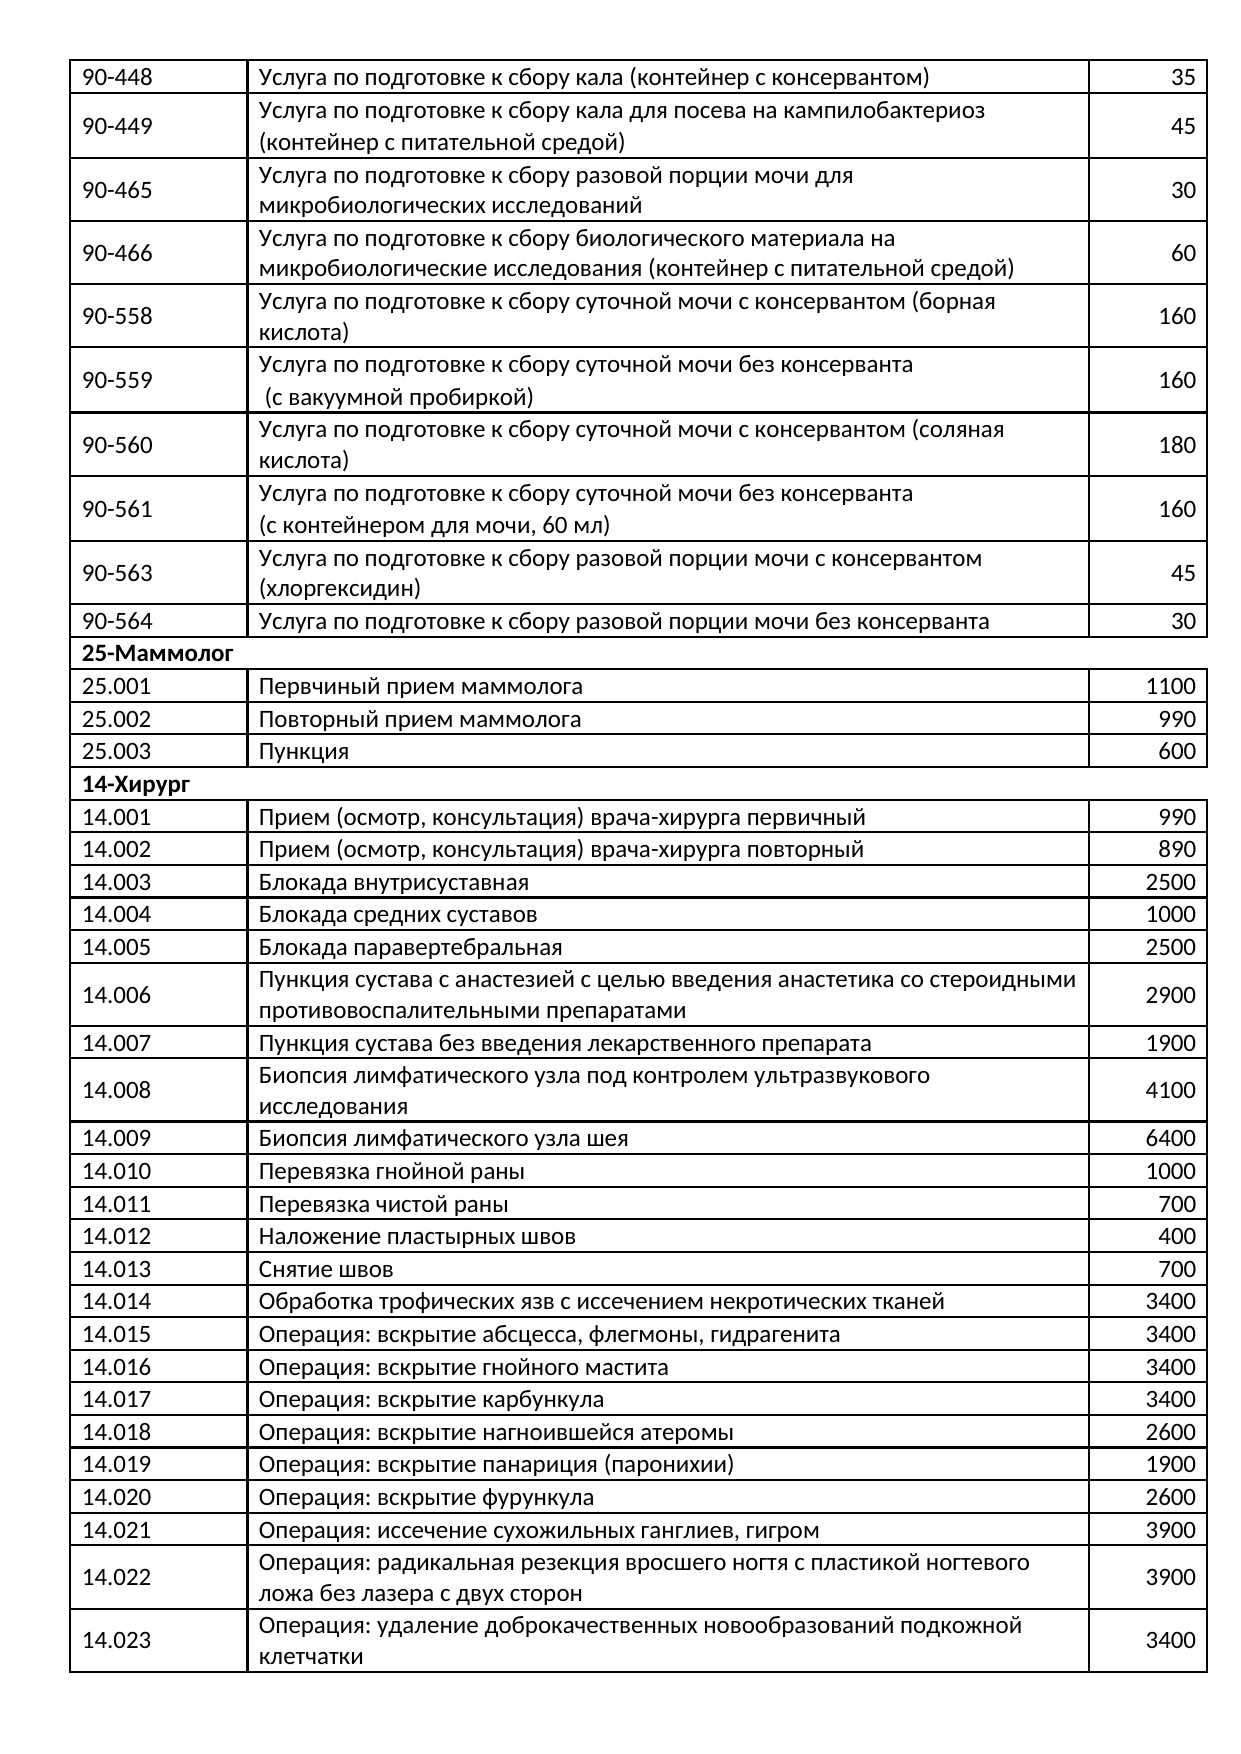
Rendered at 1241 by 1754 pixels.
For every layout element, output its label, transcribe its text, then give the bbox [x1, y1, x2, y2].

table_cell (с вакуумной пробиркой) [249, 379, 1088, 411]
table_cell 1000 [1090, 899, 1206, 929]
table_cell Операция: вскрытие фурункула [249, 1481, 1088, 1512]
table_cell 90-564 [71, 605, 246, 636]
table_cell Операция: иссечение сухожильных ганглиев, гигром [249, 1514, 1088, 1544]
table_cell Прием (осмотр, консультация) врача-хирурга повторный [249, 833, 1088, 864]
table_cell 2900 [1090, 964, 1206, 1025]
table_cell Перевязка гнойной раны [249, 1155, 1088, 1186]
table_cell 90-561 [71, 477, 246, 540]
table_cell 1900 [1090, 1449, 1206, 1479]
table_cell 90-466 [71, 222, 246, 283]
table_cell 14.023 [71, 1610, 246, 1671]
table_cell Перевязка чистой раны [249, 1188, 1088, 1218]
table_cell Снятие швов [249, 1253, 1088, 1283]
table_cell 3400 [1090, 1351, 1206, 1381]
table_cell Блокада внутрисуставная [249, 866, 1088, 896]
table_cell 14.018 [71, 1416, 246, 1446]
table_cell Операция: вскрытие карбункула [249, 1383, 1088, 1414]
table_cell 14.012 [71, 1220, 246, 1251]
table_cell (с контейнером для мочи, 60 мл) [249, 507, 1088, 540]
table_cell Первчиный прием маммолога [249, 670, 1088, 701]
table_cell 990 [1090, 703, 1206, 733]
table_cell 14.020 [71, 1481, 246, 1512]
table_cell 90-563 [71, 542, 246, 603]
table_cell Операция: вскрытие панариция (паронихии) [249, 1449, 1088, 1479]
table_cell 25.002 [71, 703, 246, 733]
table_cell 1000 [1090, 1155, 1206, 1186]
table_cell Блокада паравертебральная [249, 931, 1088, 962]
table_cell 90-560 [71, 414, 246, 474]
table_cell 3900 [1090, 1546, 1206, 1607]
table_cell 14.011 [71, 1188, 246, 1218]
table_cell 1100 [1090, 670, 1206, 701]
table_cell 990 [1090, 801, 1206, 831]
table_cell 14.016 [71, 1351, 246, 1381]
table_cell 35 [1090, 61, 1206, 92]
table_cell Пункция сустава с анастезией с целью введения анастетика со стероидными противовоспалительными препаратами [249, 964, 1088, 1025]
table_cell Биопсия лимфатического узла шея [249, 1123, 1088, 1153]
table_cell 700 [1090, 1253, 1206, 1283]
table_cell Услуга по подготовке к сбору суточной мочи без консерванта [249, 348, 1088, 379]
table_cell Услуга по подготовке к сбору разовой порции мочи для микробиологических исследований [249, 159, 1088, 220]
table_cell 90-558 [71, 285, 246, 346]
table_cell Услуга по подготовке к сбору разовой порции мочи без консерванта [249, 605, 1088, 636]
table_cell 160 [1090, 348, 1206, 411]
table_cell Услуга по подготовке к сбору суточной мочи с консервантом (борная кислота) [249, 285, 1088, 346]
table_cell Операция: вскрытие абсцесса, флегмоны, гидрагенита [249, 1318, 1088, 1349]
table_cell 4100 [1090, 1059, 1206, 1120]
table_cell 90-449 [71, 94, 246, 157]
table_cell 25-Маммолог [71, 638, 1207, 668]
table_cell 890 [1090, 833, 1206, 864]
table_cell Повторный прием маммолога [249, 703, 1088, 733]
table_cell 2500 [1090, 866, 1206, 896]
table_cell Обработка трофических язв с иссечением некротических тканей [249, 1286, 1088, 1316]
table_cell 14.007 [71, 1027, 246, 1057]
table_cell Блокада средних суставов [249, 899, 1088, 929]
table_cell 14.019 [71, 1449, 246, 1479]
table_cell 1900 [1090, 1027, 1206, 1057]
table_cell Пункция сустава без введения лекарственного препарата [249, 1027, 1088, 1057]
table_cell 3900 [1090, 1514, 1206, 1544]
table_cell 14.010 [71, 1155, 246, 1186]
table_cell 3400 [1090, 1286, 1206, 1316]
table_cell 14.017 [71, 1383, 246, 1414]
table_cell 25.003 [71, 735, 246, 766]
table_cell 14.002 [71, 833, 246, 864]
table_cell 2600 [1090, 1481, 1206, 1512]
table_cell 14.006 [71, 964, 246, 1025]
table_cell Операция: вскрытие гнойного мастита [249, 1351, 1088, 1381]
table_cell Прием (осмотр, консультация) врача-хирурга первичный [249, 801, 1088, 831]
table_cell 700 [1090, 1188, 1206, 1218]
table_cell (контейнер с питательной средой) [249, 124, 1088, 157]
table_cell 3400 [1090, 1318, 1206, 1349]
table_cell 90-448 [71, 61, 246, 92]
table_cell 14.005 [71, 931, 246, 962]
table_cell 25.001 [71, 670, 246, 701]
table_cell Пункция [249, 735, 1088, 766]
table_cell Услуга по подготовке к сбору кала (контейнер с консервантом) [249, 61, 1088, 92]
table_cell 14.022 [71, 1546, 246, 1607]
table_cell Наложение пластырных швов [249, 1220, 1088, 1251]
table_cell 14.003 [71, 866, 246, 896]
table_cell Услуга по подготовке к сбору кала для посева на кампилобактериоз [249, 94, 1088, 124]
table_cell Услуга по подготовке к сбору суточной мочи с консервантом (соляная кислота) [249, 414, 1088, 474]
table_cell 14.014 [71, 1286, 246, 1316]
table_cell Операция: удаление доброкачественных новообразований подкожной клетчатки [249, 1610, 1088, 1671]
table_cell Услуга по подготовке к сбору разовой порции мочи с консервантом (хлоргексидин) [249, 542, 1088, 603]
table_cell 45 [1090, 542, 1206, 603]
table_cell Операция: вскрытие нагноившейся атеромы [249, 1416, 1088, 1446]
table_cell 180 [1090, 414, 1206, 474]
table_cell 3400 [1090, 1383, 1206, 1414]
table_cell 14.013 [71, 1253, 246, 1283]
table_cell Операция: радикальная резекция вросшего ногтя с пластикой ногтевого ложа без лазера с двух сторон [249, 1546, 1088, 1607]
table_cell 14.021 [71, 1514, 246, 1544]
table_cell 160 [1090, 477, 1206, 540]
table_cell 30 [1090, 605, 1206, 636]
table_cell 14.001 [71, 801, 246, 831]
table_cell 160 [1090, 285, 1206, 346]
table_cell 30 [1090, 159, 1206, 220]
table_cell 14-Хирург [71, 768, 1207, 798]
table_cell 60 [1090, 222, 1206, 283]
table_cell 90-465 [71, 159, 246, 220]
table_cell 45 [1090, 94, 1206, 157]
table_cell 14.008 [71, 1059, 246, 1120]
table_cell 6400 [1090, 1123, 1206, 1153]
table_cell 2600 [1090, 1416, 1206, 1446]
table_cell 3400 [1090, 1610, 1206, 1671]
table_cell 90-559 [71, 348, 246, 411]
table_cell Биопсия лимфатического узла под контролем ультразвукового исследования [249, 1059, 1088, 1120]
table_cell Услуга по подготовке к сбору биологического материала на микробиологические исследования (контейнер с питательной средой) [249, 222, 1088, 283]
table_cell Услуга по подготовке к сбору суточной мочи без консерванта [249, 477, 1088, 507]
table_cell 400 [1090, 1220, 1206, 1251]
table_cell 14.015 [71, 1318, 246, 1349]
table_cell 14.009 [71, 1123, 246, 1153]
table_cell 14.004 [71, 899, 246, 929]
table_cell 600 [1090, 735, 1206, 766]
table_cell 2500 [1090, 931, 1206, 962]
